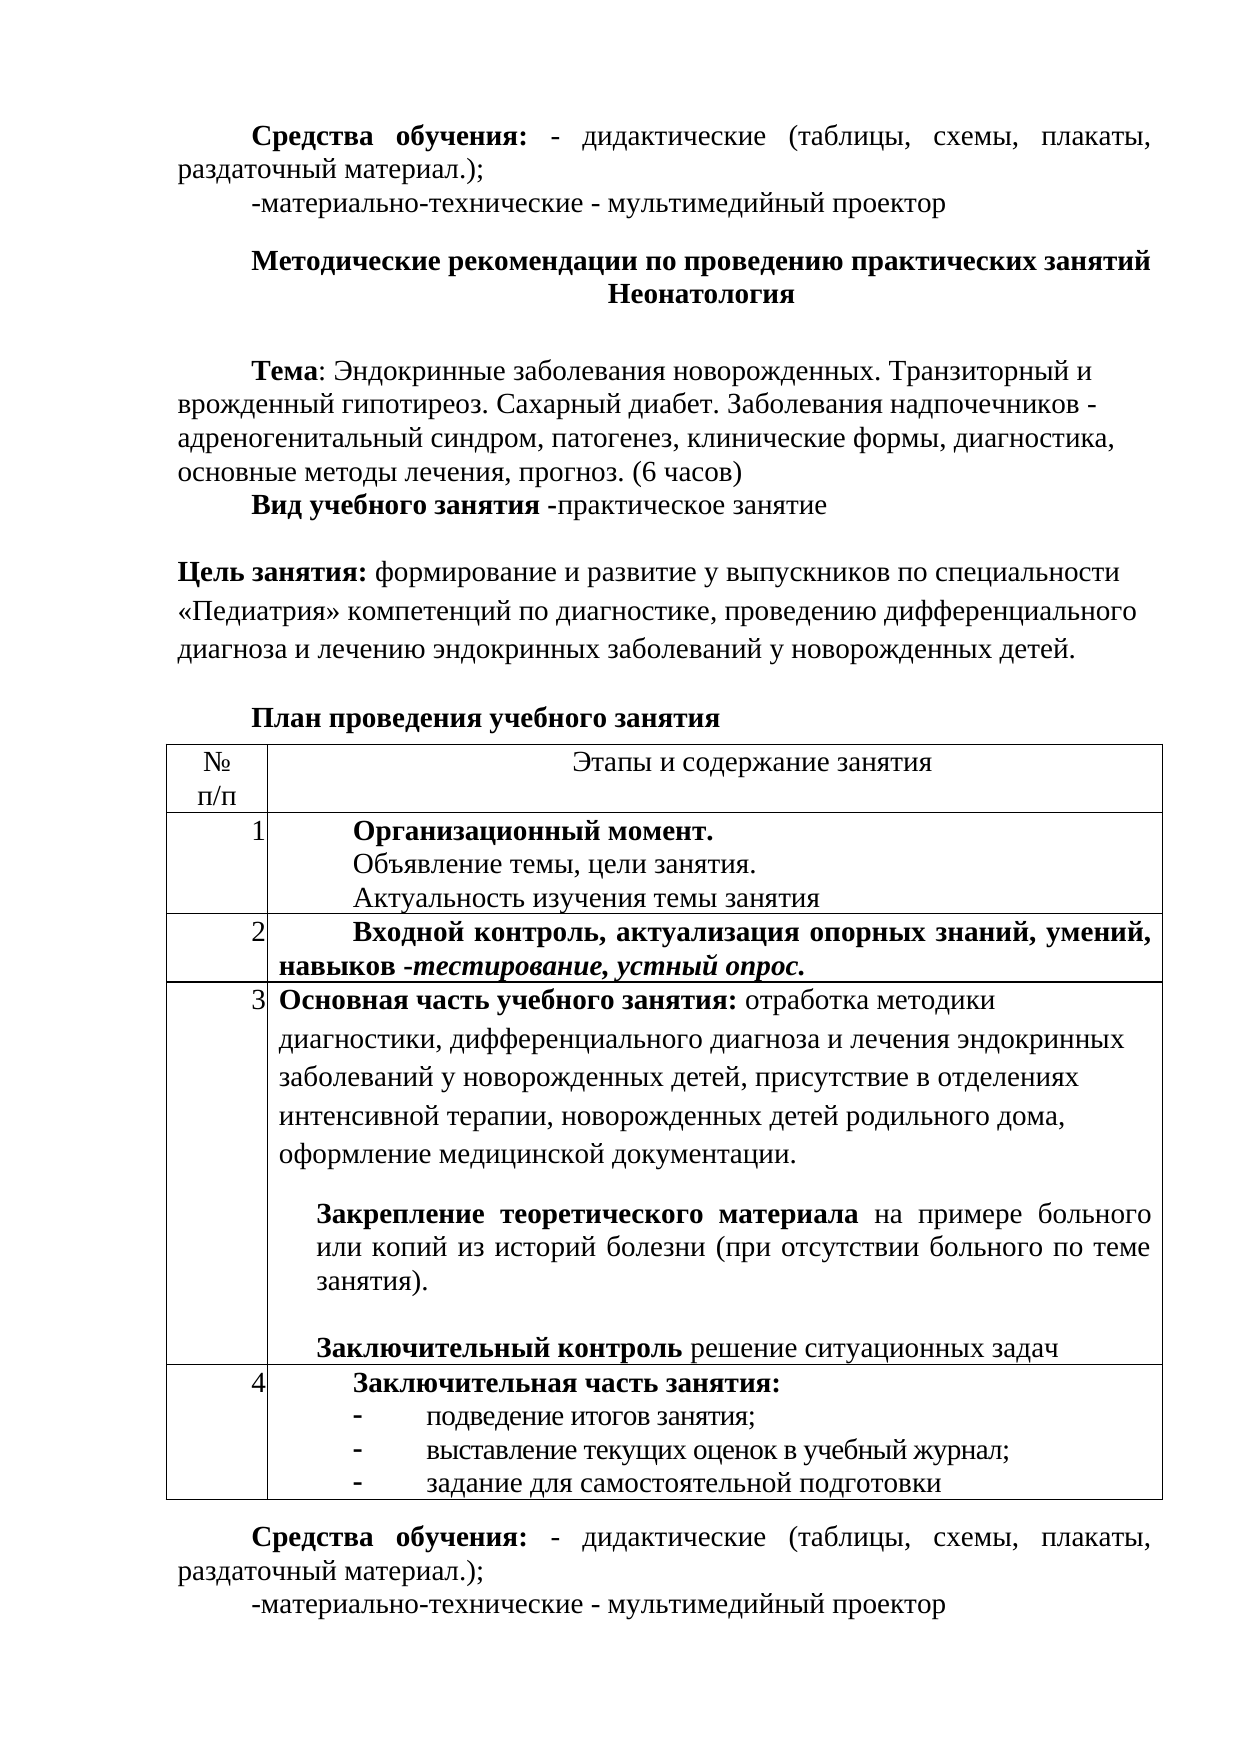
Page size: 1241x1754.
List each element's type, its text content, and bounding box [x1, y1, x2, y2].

table_cell Заключительная часть занятия: подведение итогов занятия; выставление текущих оценок в учебный журнал; задание для самостоятельной подготовки [268, 1365, 1162, 1499]
table_cell 2 [167, 914, 267, 981]
text Тема: Эндокринные заболевания новорожденных. Транзиторный и врожденный гипотиреоз. Сахарный диабет. Заболевания надпочечников - адреногенитальный синдром, патогенез, клинические формы, диагностика, основные методы лечения, прогноз. (6 часов) [177, 353, 1152, 487]
table_cell Входной контроль, актуализация опорных знаний, умений, навыков -тестирование, устный опрос. [268, 914, 1162, 981]
text Средства обучения: - дидактические (таблицы, схемы, плакаты, раздаточный материал.); [177, 1519, 1152, 1586]
table_cell 4 [167, 1365, 267, 1499]
text Методические рекомендации по проведению практических занятий [177, 243, 1152, 276]
text Цель занятия: формирование и развитие у выпускников по специальности «Педиатрия» компетенций по диагностике, проведению дифференциального диагноза и лечению эндокринных заболеваний у новорожденных детей. [177, 554, 1152, 665]
table_cell 3 [167, 983, 267, 1364]
table_cell Организационный момент. Объявление темы, цели занятия. Актуальность изучения темы занятия [268, 813, 1162, 913]
table_header № п/п [167, 745, 267, 812]
table_cell 1 [167, 813, 267, 913]
text -материально-технические - мультимедийный проектор [177, 185, 1152, 219]
text -материально-технические - мультимедийный проектор [177, 1586, 1152, 1620]
text План проведения учебного занятия [177, 700, 1152, 734]
text Средства обучения: - дидактические (таблицы, схемы, плакаты, раздаточный материал.); [177, 118, 1152, 185]
text Неонатология [177, 276, 1152, 310]
table_header Этапы и содержание занятия [268, 745, 1162, 812]
table_cell Основная часть учебного занятия: отработка методики диагностики, дифференциального диагноза и лечения эндокринных заболеваний у новорожденных детей, присутствие в отделениях интенсивной терапии, новорожденных детей родильного дома, оформление медицинской документации. Закрепление теоретического материала на примере больного или копий из историй болезни (при отсутствии больного по теме занятия). Заключительный контроль решение ситуационных задач [268, 983, 1162, 1364]
text Вид учебного занятия -практическое занятие [177, 487, 1152, 521]
